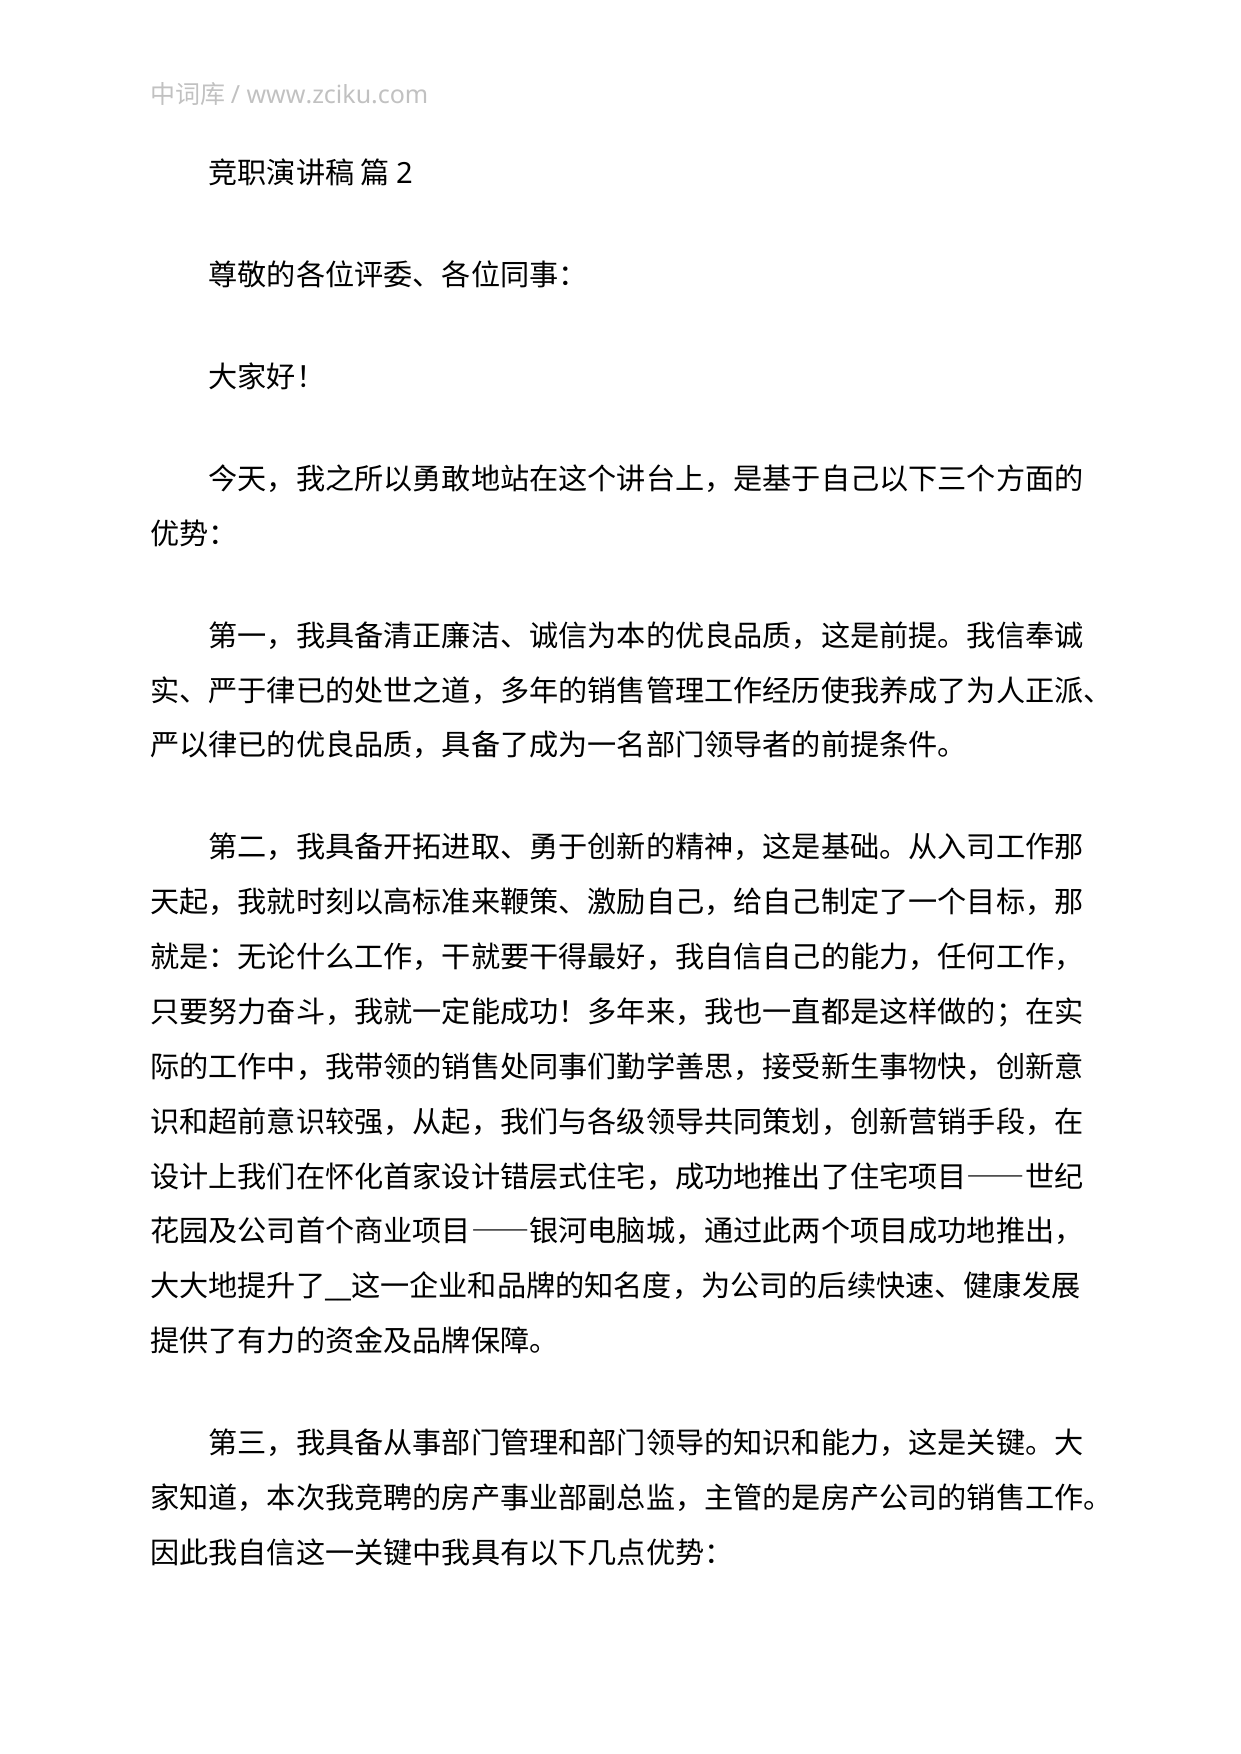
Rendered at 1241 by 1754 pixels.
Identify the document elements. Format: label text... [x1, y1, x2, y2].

text 大家好！ [150, 354, 1090, 396]
text 第二，我具备开拓进取、勇于创新的精神，这是基础。从入司工作那天起，我就时刻以高标准来鞭策、激励自己，给自己制定了一个目标，那就是：无论什么工作，干就要干得最好，我自信自己的能力，任何工作，只要努力奋斗，我就一定能成功！多年来，我也一直都是这样做的；在实际的工作中，我带领的销售处同事们勤学善思，接受新生事物快，创新意识和超前意识较强，从起，我们与各级领导共同策划，创新营销手段，在设计上我们在怀化首家设计错层式住宅，成功地推出了住宅项目——世纪花园及公司首个商业项目——银河电脑城，通过此两个项目成功地推出，大大地提升了__这一企业和品牌的知名度，为公司的后续快速、健康发展提供了有力的资金及品牌保障。 [150, 824, 1090, 1360]
text 第一，我具备清正廉洁、诚信为本的优良品质，这是前提。我信奉诚实、严于律已的处世之道，多年的销售管理工作经历使我养成了为人正派、严以律已的优良品质，具备了成为一名部门领导者的前提条件。 [150, 612, 1090, 764]
text 尊敬的各位评委、各位同事： [150, 252, 1090, 294]
text 今天，我之所以勇敢地站在这个讲台上，是基于自己以下三个方面的优势： [150, 456, 1090, 553]
text 第三，我具备从事部门管理和部门领导的知识和能力，这是关键。大家知道，本次我竞聘的房产事业部副总监，主管的是房产公司的销售工作。因此我自信这一关键中我具有以下几点优势： [150, 1420, 1090, 1572]
text 竞职演讲稿 篇2 [150, 150, 1090, 192]
